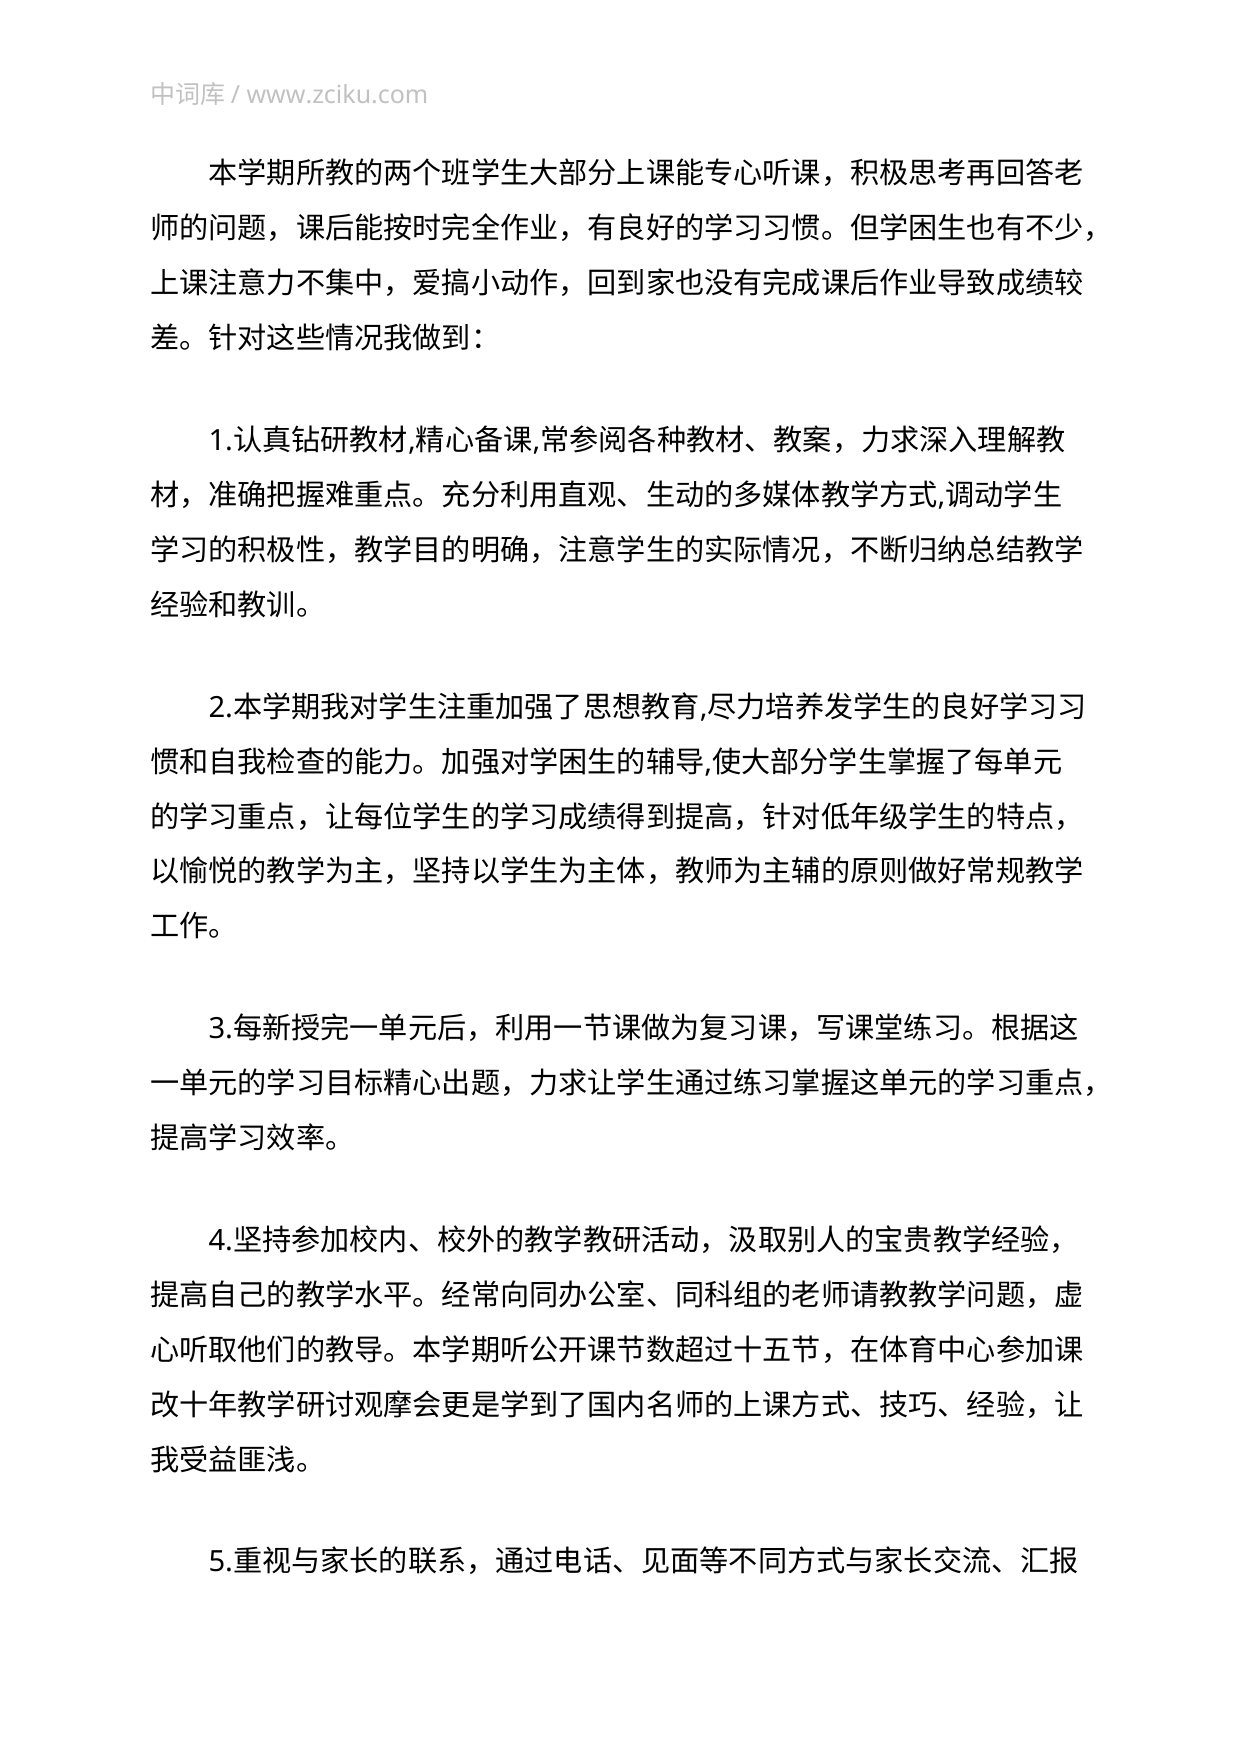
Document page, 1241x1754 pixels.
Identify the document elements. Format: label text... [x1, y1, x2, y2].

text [150, 1538, 1090, 1580]
text 4.坚持参加校内、校外的教学教研活动，汲取别人的宝贵教学经验，提高自己的教学水平。经常向同办公室、同科组的老师请教教学问题，虚心听取他们的教导。本学期听公开课节数超过十五节，在体育中心参加课改十年教学研讨观摩会更是学到了国内名师的上课方式、技巧、经验，让我受益匪浅。 [150, 1216, 1090, 1478]
text 1.认真钻研教材,精心备课,常参阅各种教材、教案，力求深入理解教材，准确把握难重点。充分利用直观、生动的多媒体教学方式,调动学生学习的积极性，教学目的明确，注意学生的实际情况，不断归纳总结教学经验和教训。 [150, 416, 1090, 624]
text 2.本学期我对学生注重加强了思想教育,尽力培养发学生的良好学习习惯和自我检查的能力。加强对学困生的辅导,使大部分学生掌握了每单元的学习重点，让每位学生的学习成绩得到提高，针对低年级学生的特点，以愉悦的教学为主，坚持以学生为主体，教师为主辅的原则做好常规教学工作。 [150, 683, 1090, 945]
text 3.每新授完一单元后，利用一节课做为复习课，写课堂练习。根据这一单元的学习目标精心出题，力求让学生通过练习掌握这单元的学习重点，提高学习效率。 [150, 1005, 1090, 1157]
text 本学期所教的两个班学生大部分上课能专心听课，积极思考再回答老师的问题，课后能按时完全作业，有良好的学习习惯。但学困生也有不少，上课注意力不集中，爱搞小动作，回到家也没有完成课后作业导致成绩较差。针对这些情况我做到： [150, 150, 1090, 357]
